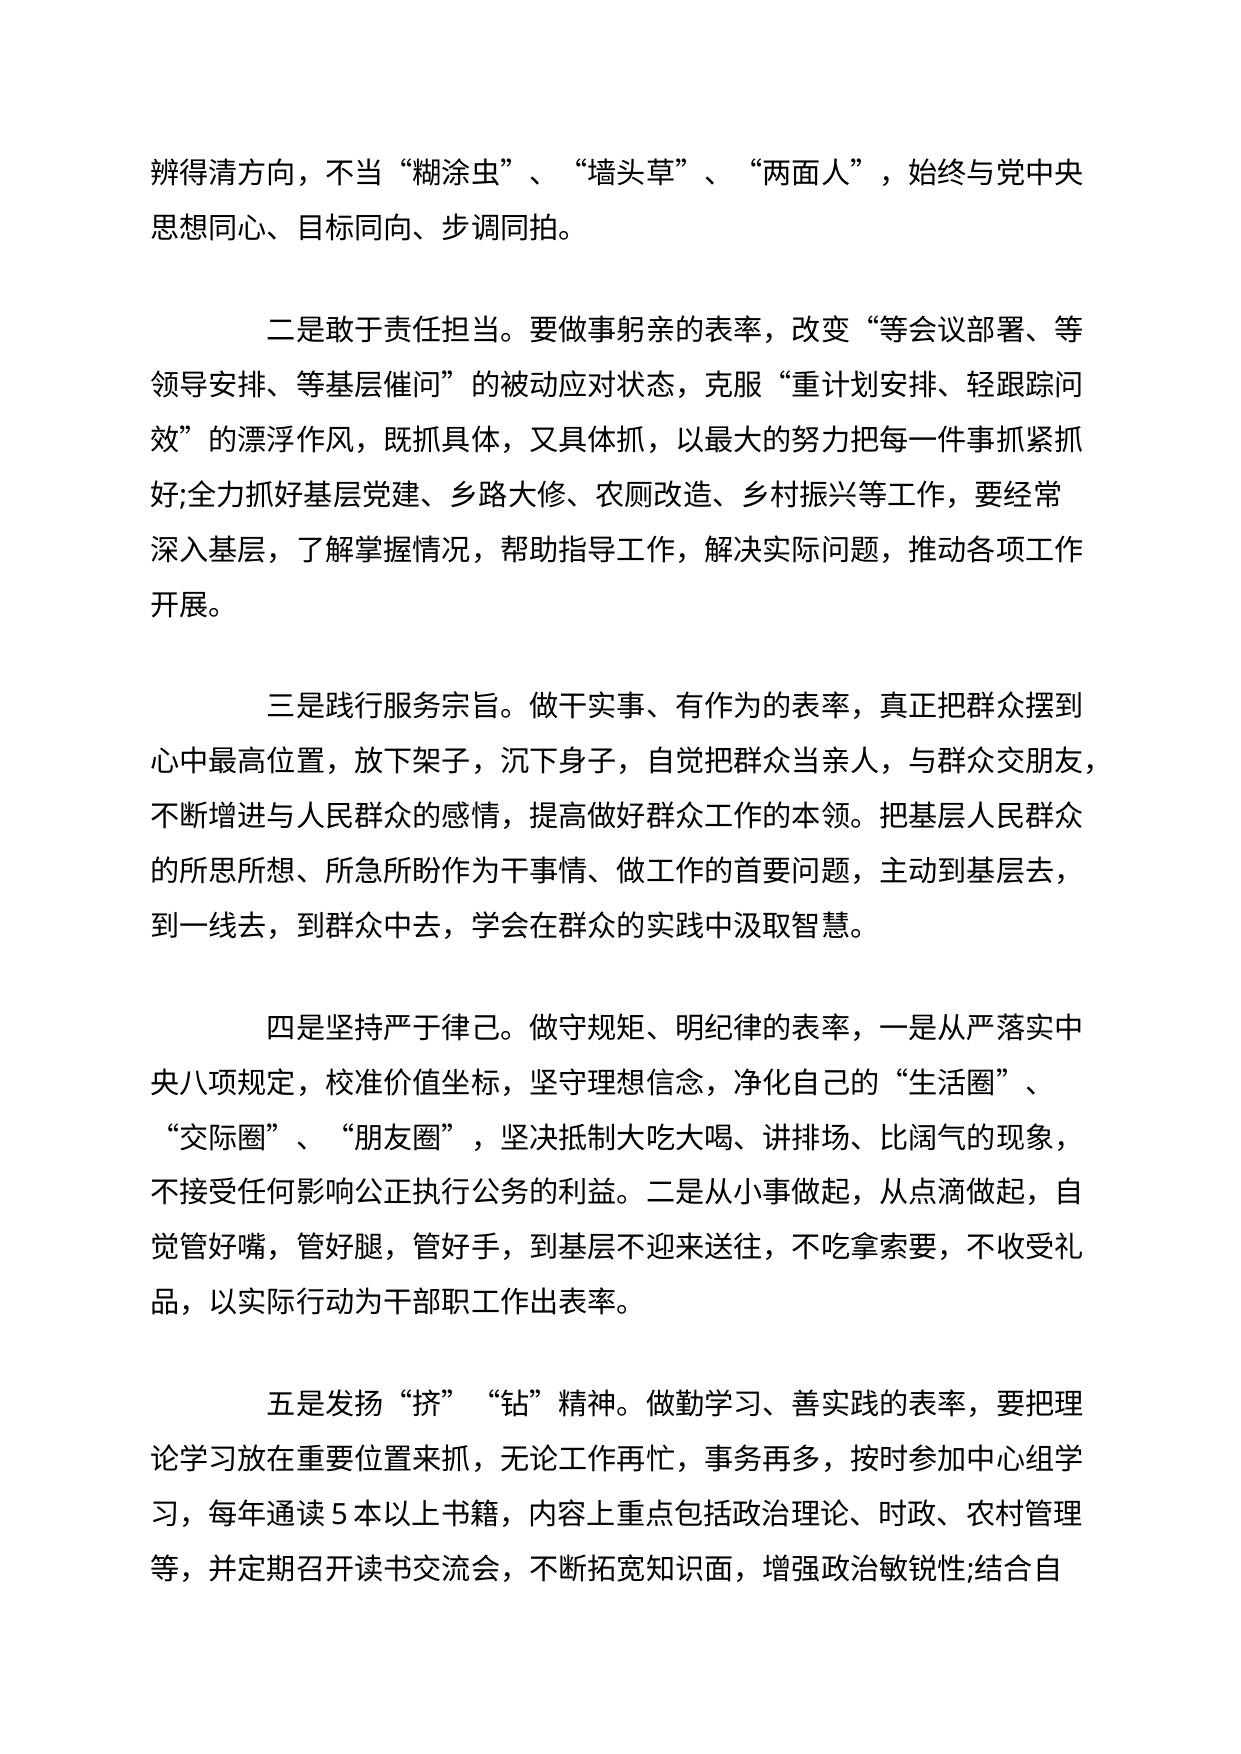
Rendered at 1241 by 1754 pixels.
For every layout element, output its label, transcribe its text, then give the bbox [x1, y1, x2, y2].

text 四是坚持严于律己。做守规矩、明纪律的表率，一是从严落实中央八项规定，校准价值坐标，坚守理想信念，净化自己的“生活圈”、“交际圈”、“朋友圈”，坚决抵制大吃大喝、讲排场、比阔气的现象，不接受任何影响公正执行公务的利益。二是从小事做起，从点滴做起，自觉管好嘴，管好腿，管好手，到基层不迎来送往，不吃拿索要，不收受礼品，以实际行动为干部职工作出表率。 [150, 1004, 1090, 1321]
text 三是践行服务宗旨。做干实事、有作为的表率，真正把群众摆到心中最高位置，放下架子，沉下身子，自觉把群众当亲人，与群众交朋友，不断增进与人民群众的感情，提高做好群众工作的本领。把基层人民群众的所思所想、所急所盼作为干事情、做工作的首要问题，主动到基层去，到一线去，到群众中去，学会在群众的实践中汲取智慧。 [150, 683, 1090, 945]
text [150, 1381, 1090, 1588]
text 二是敢于责任担当。要做事躬亲的表率，改变“等会议部署、等领导安排、等基层催问”的被动应对状态，克服“重计划安排、轻跟踪问效”的漂浮作风，既抓具体，又具体抓，以最大的努力把每一件事抓紧抓好;全力抓好基层党建、乡路大修、农厕改造、乡村振兴等工作，要经常深入基层，了解掌握情况，帮助指导工作，解决实际问题，推动各项工作开展。 [150, 307, 1090, 623]
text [150, 150, 1090, 247]
